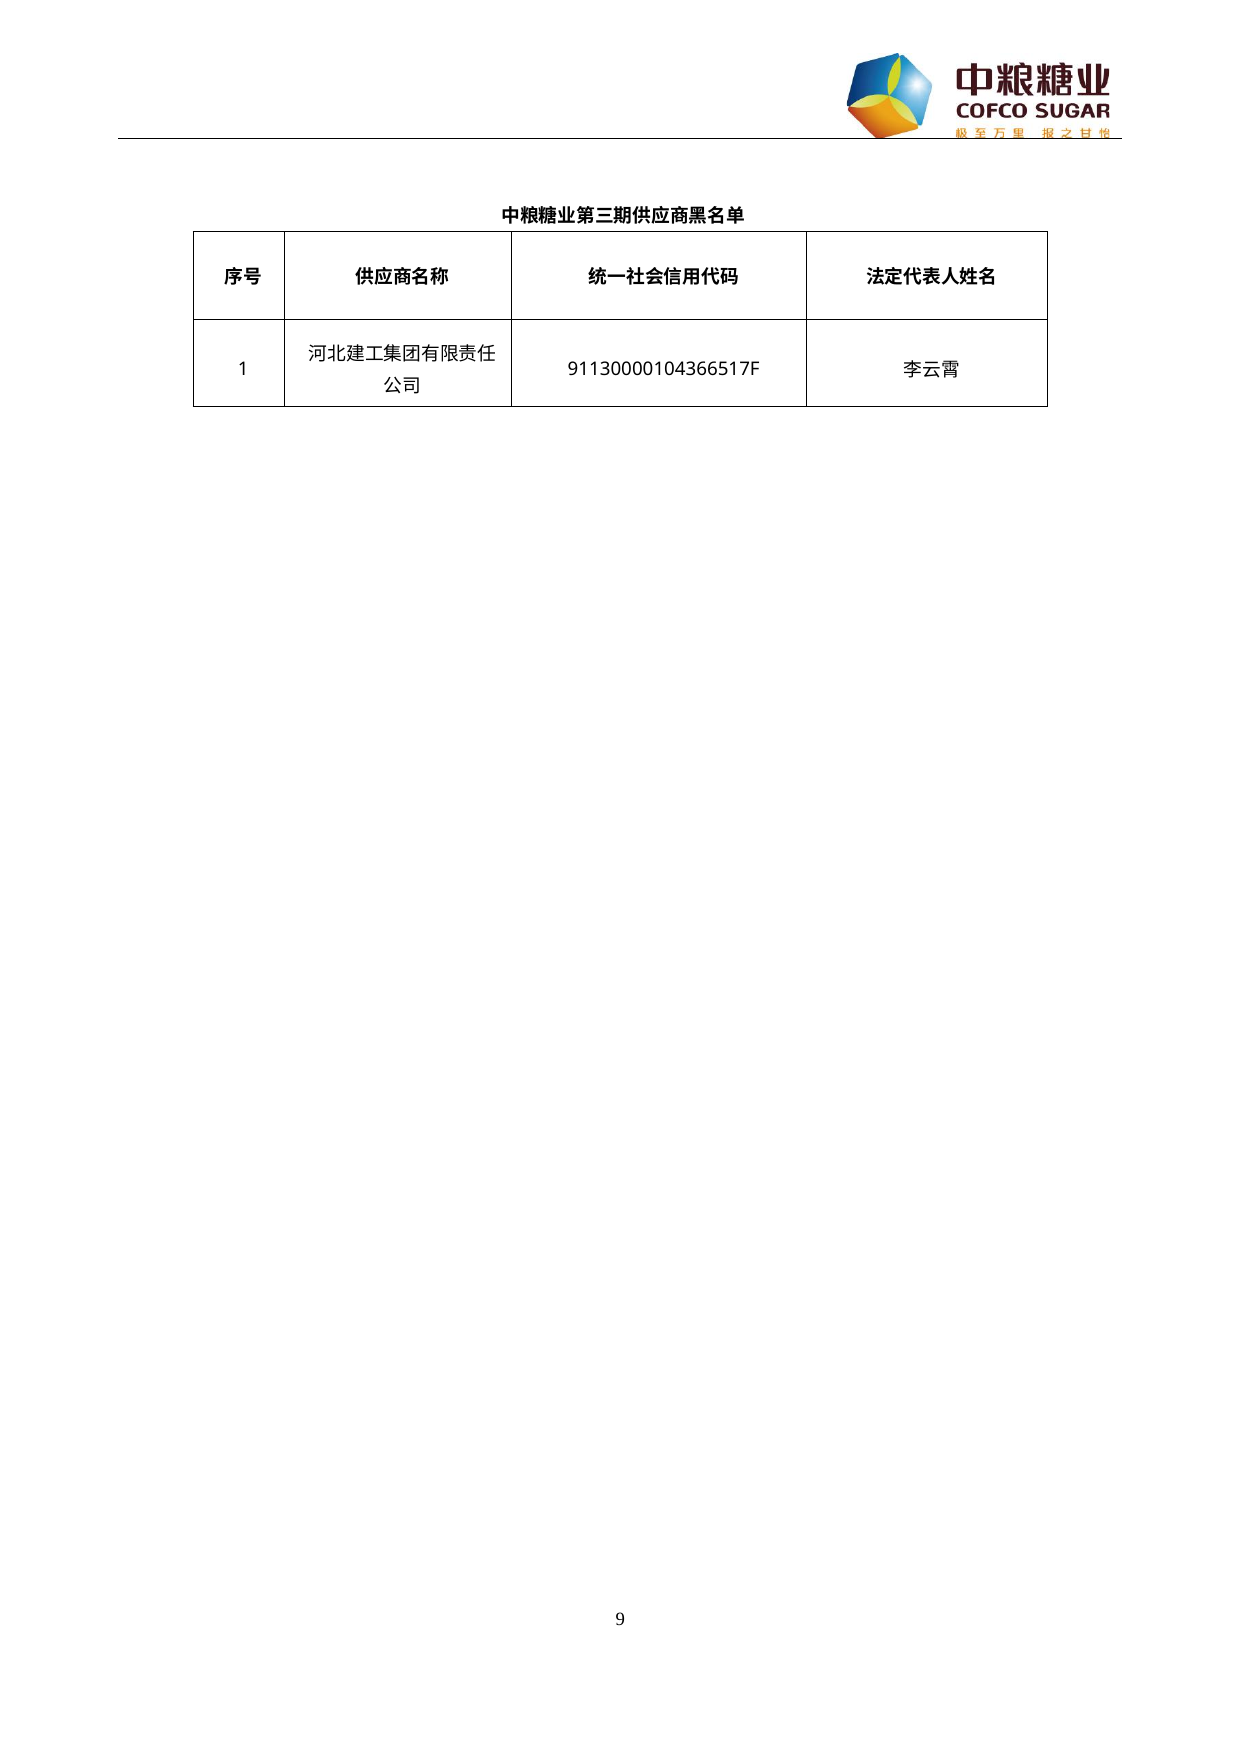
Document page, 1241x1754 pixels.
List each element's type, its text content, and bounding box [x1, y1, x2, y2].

table_cell 1 [194, 320, 284, 406]
table_cell 河北建工集团有限责任公司 [285, 320, 511, 406]
table_cell 李云霄 [807, 320, 1047, 406]
table_cell 91130000104366517F [512, 320, 806, 406]
table_header 法定代表人姓名 [807, 232, 1047, 318]
table_header 序号 [194, 232, 284, 318]
text 中粮糖业第三期供应商黑名单 [118, 198, 1128, 231]
picture [846, 53, 1110, 138]
table_header 统一社会信用代码 [512, 232, 806, 318]
table_header 供应商名称 [285, 232, 511, 318]
